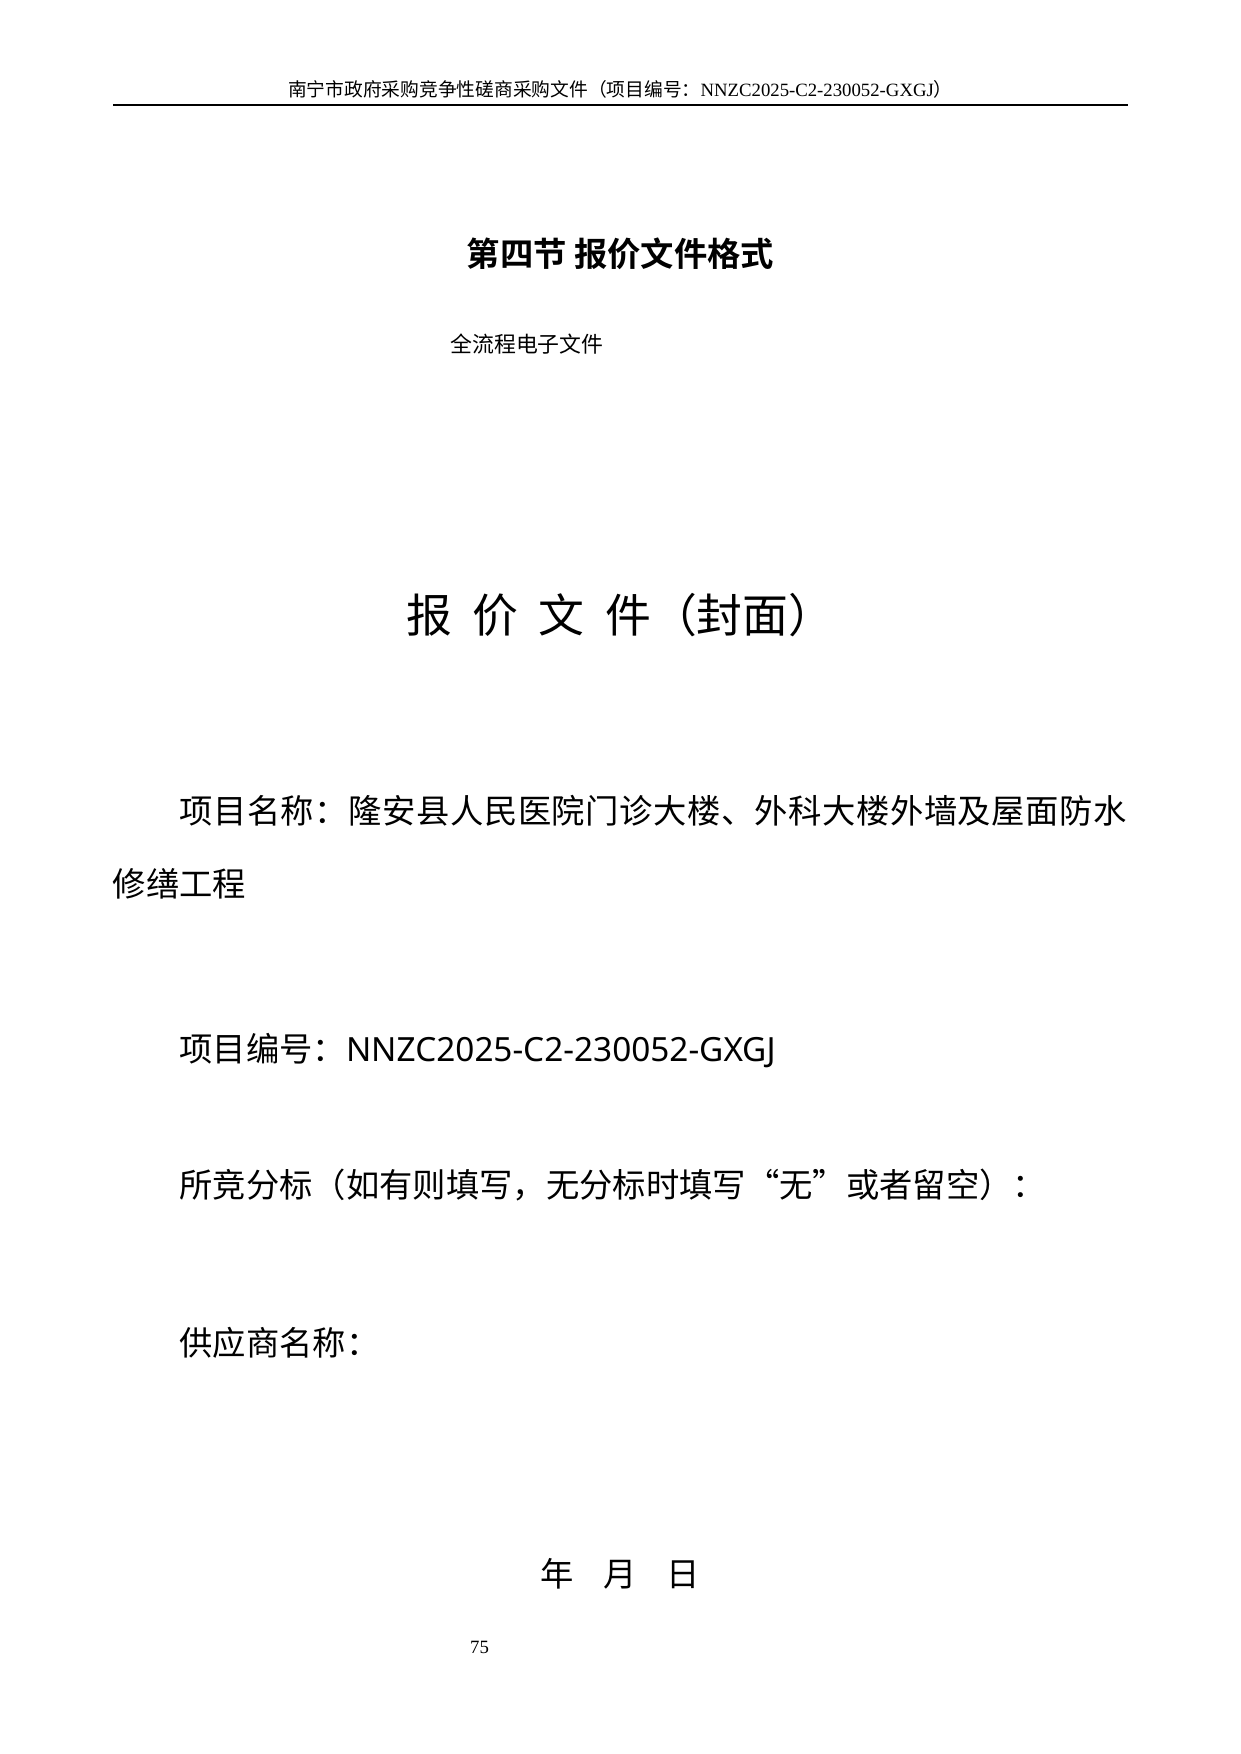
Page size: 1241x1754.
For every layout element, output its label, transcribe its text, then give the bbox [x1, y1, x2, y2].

text 供应商名称： [112, 1316, 1128, 1365]
subtitle 第四节 报价文件格式 [112, 228, 1128, 276]
text 年 月 日 [112, 1548, 1128, 1596]
text 全流程电子文件 [112, 327, 1128, 359]
text 项目编号：NNZC2025-C2-230052-GXGJ [112, 1023, 1128, 1071]
text 项目名称：隆安县人民医院门诊大楼、外科大楼外墙及屋面防水修缮工程 [112, 785, 1128, 906]
text 报 价 文 件（封面） [112, 579, 1128, 646]
text 所竞分标（如有则填写，无分标时填写“无”或者留空）： [112, 1158, 1128, 1207]
